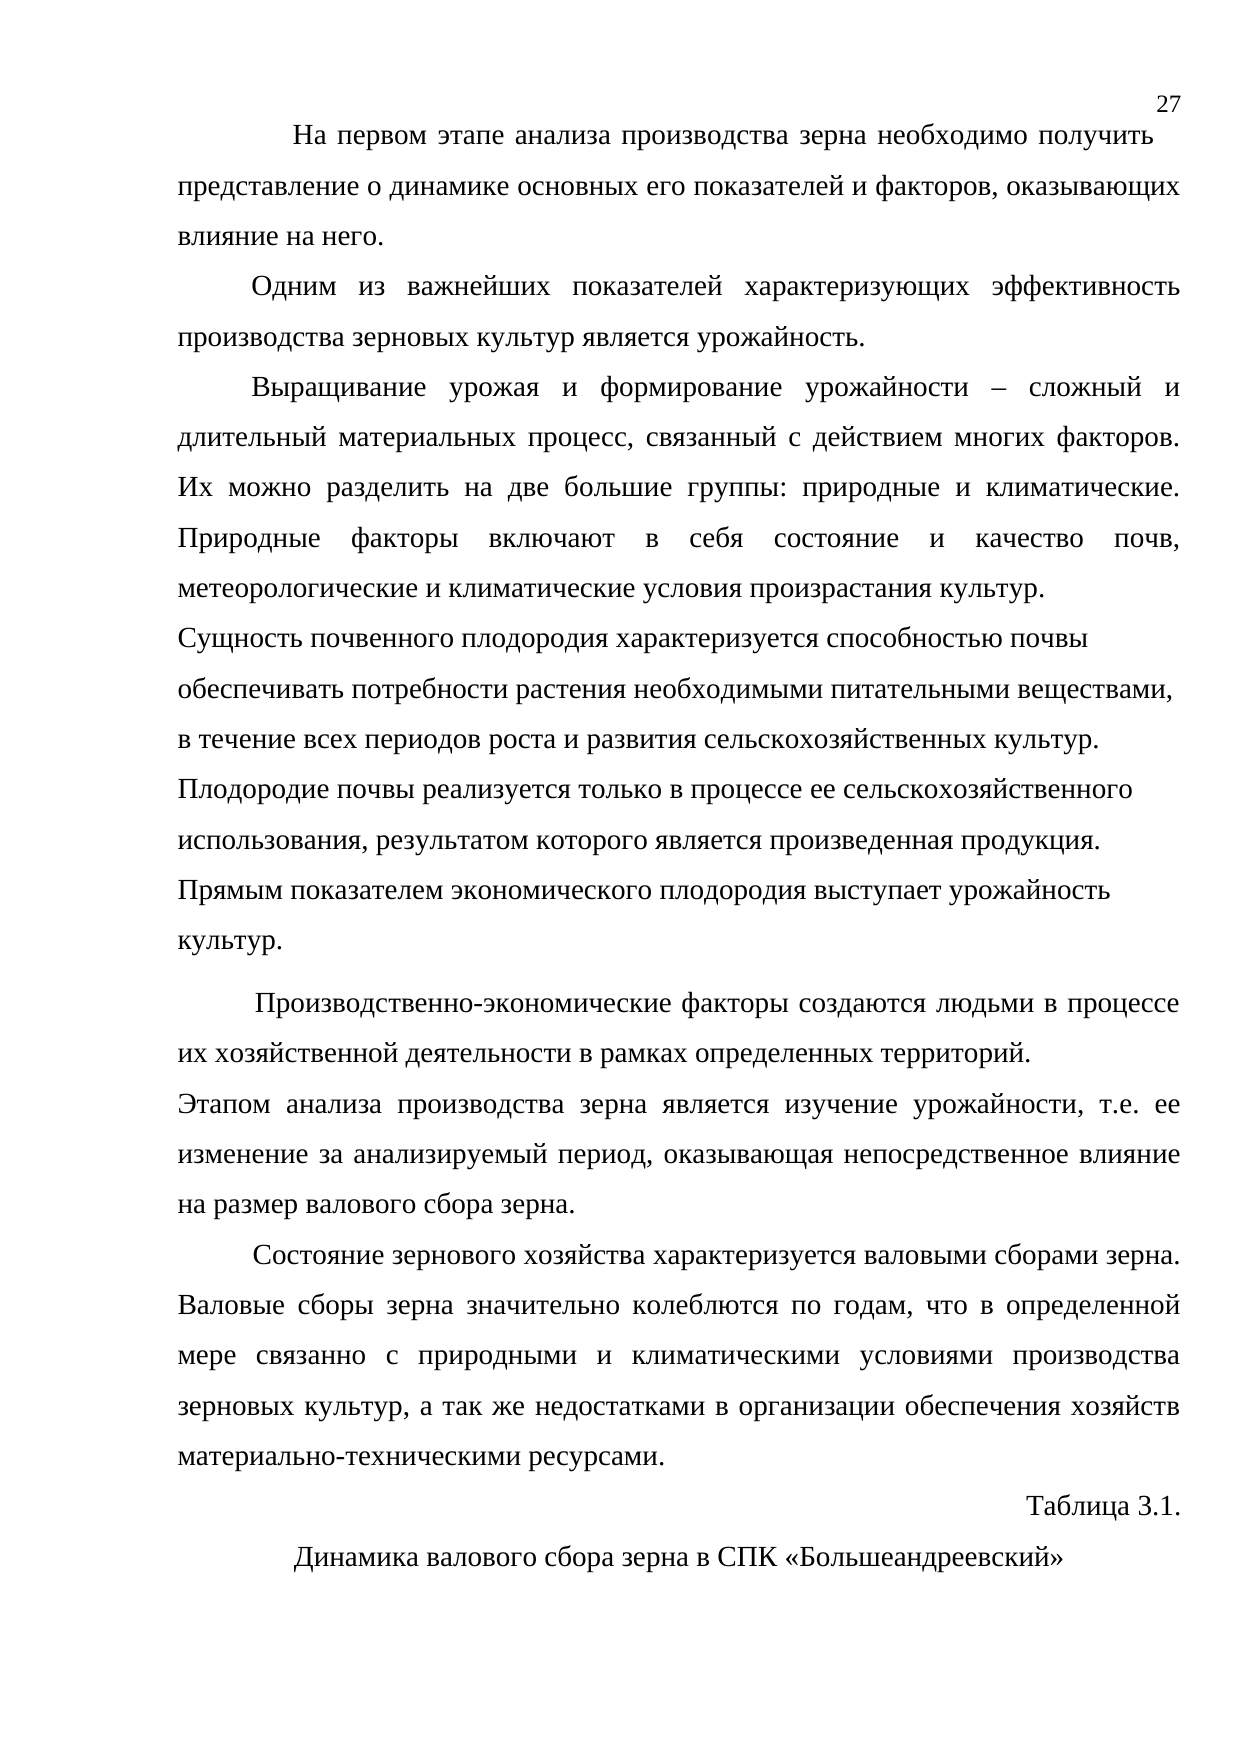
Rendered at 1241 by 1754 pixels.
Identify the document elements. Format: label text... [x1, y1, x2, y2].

text Этапом анализа производства зерна является изучение урожайности, т.е. ее изменение за анализируемый период, оказывающая непосредственное влияние на размер валового сбора зерна. [177, 1086, 1181, 1220]
text На первом этапе анализа производства зерна необходимо получить представление о динамике основных его показателей и факторов, оказывающих влияние на него. [177, 117, 1181, 252]
text Сущность почвенного плодородия характеризуется способностью почвы обеспечивать потребности растения необходимыми питательными веществами, в течение всех периодов роста и развития сельскохозяйственных культур. Плодородие почвы реализуется только в процессе ее сельскохозяйственного использования, результатом которого является произведенная продукция. Прямым показателем экономического плодородия выступает урожайность культур. [177, 621, 1181, 956]
text Таблица 3.1. [177, 1488, 1181, 1522]
text Состояние зернового хозяйства характеризуется валовыми сборами зерна. Валовые сборы зерна значительно колеблются по годам, что в определенной мере связанно с природными и климатическими условиями производства зерновых культур, а так же недостатками в организации обеспечения хозяйств материально-техническими ресурсами. [177, 1237, 1181, 1472]
text Одним из важнейших показателей характеризующих эффективность производства зерновых культур является урожайность. [177, 268, 1181, 352]
text Выращивание урожая и формирование урожайности – сложный и длительный материальных процесс, связанный с действием многих факторов. Их можно разделить на две большие группы: природные и климатические. Природные факторы включают в себя состояние и качество почв, метеорологические и климатические условия произрастания культур. [177, 369, 1181, 604]
text Производственно-экономические факторы создаются людьми в процессе их хозяйственной деятельности в рамках определенных территорий. [177, 985, 1181, 1069]
text Динамика валового сбора зерна в СПК «Большеандреевский» [177, 1539, 1181, 1572]
